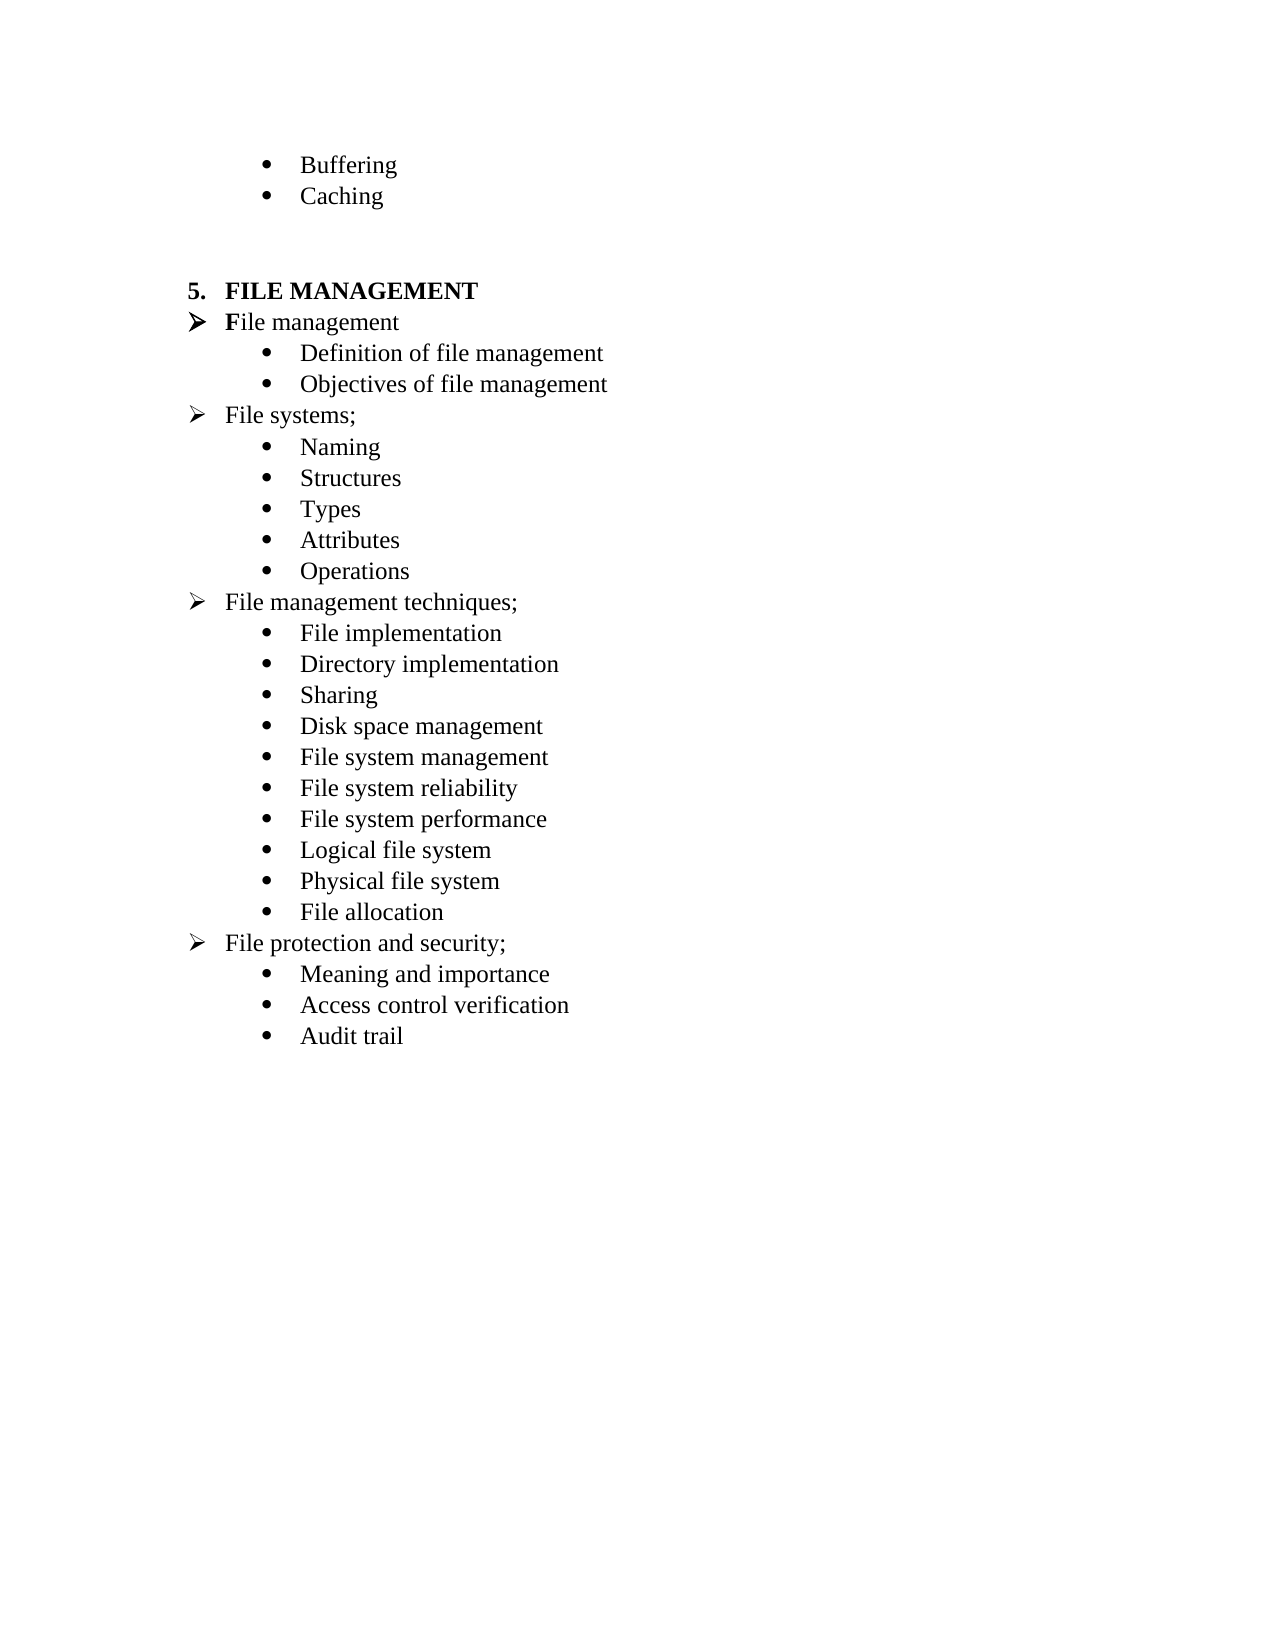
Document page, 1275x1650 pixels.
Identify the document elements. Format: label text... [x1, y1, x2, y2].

list Logical file system [262, 835, 1125, 864]
list File system reliability [262, 773, 1125, 802]
list File management techniques; [187, 587, 1125, 616]
list Structures [262, 463, 1125, 491]
list Operations [262, 556, 1125, 584]
list File management [187, 307, 1125, 336]
list FILE MANAGEMENT [187, 276, 1125, 305]
list Naming [262, 432, 1125, 460]
list File system management [262, 742, 1125, 771]
list File systems; [187, 401, 1125, 429]
list Audit trail [262, 1021, 1125, 1050]
list Caching [262, 181, 1125, 210]
list Meaning and importance [262, 959, 1125, 988]
list Types [262, 494, 1125, 522]
list File protection and security; [187, 928, 1125, 957]
list Physical file system [262, 866, 1125, 895]
list Attributes [262, 525, 1125, 553]
list File allocation [262, 897, 1125, 926]
list Sharing [262, 680, 1125, 709]
list Access control verification [262, 990, 1125, 1019]
list Buffering [262, 150, 1125, 179]
list Definition of file management [262, 338, 1125, 367]
list Disk space management [262, 711, 1125, 740]
list Directory implementation [262, 649, 1125, 678]
list Objectives of file management [262, 369, 1125, 398]
list File system performance [262, 804, 1125, 833]
list File implementation [262, 618, 1125, 647]
